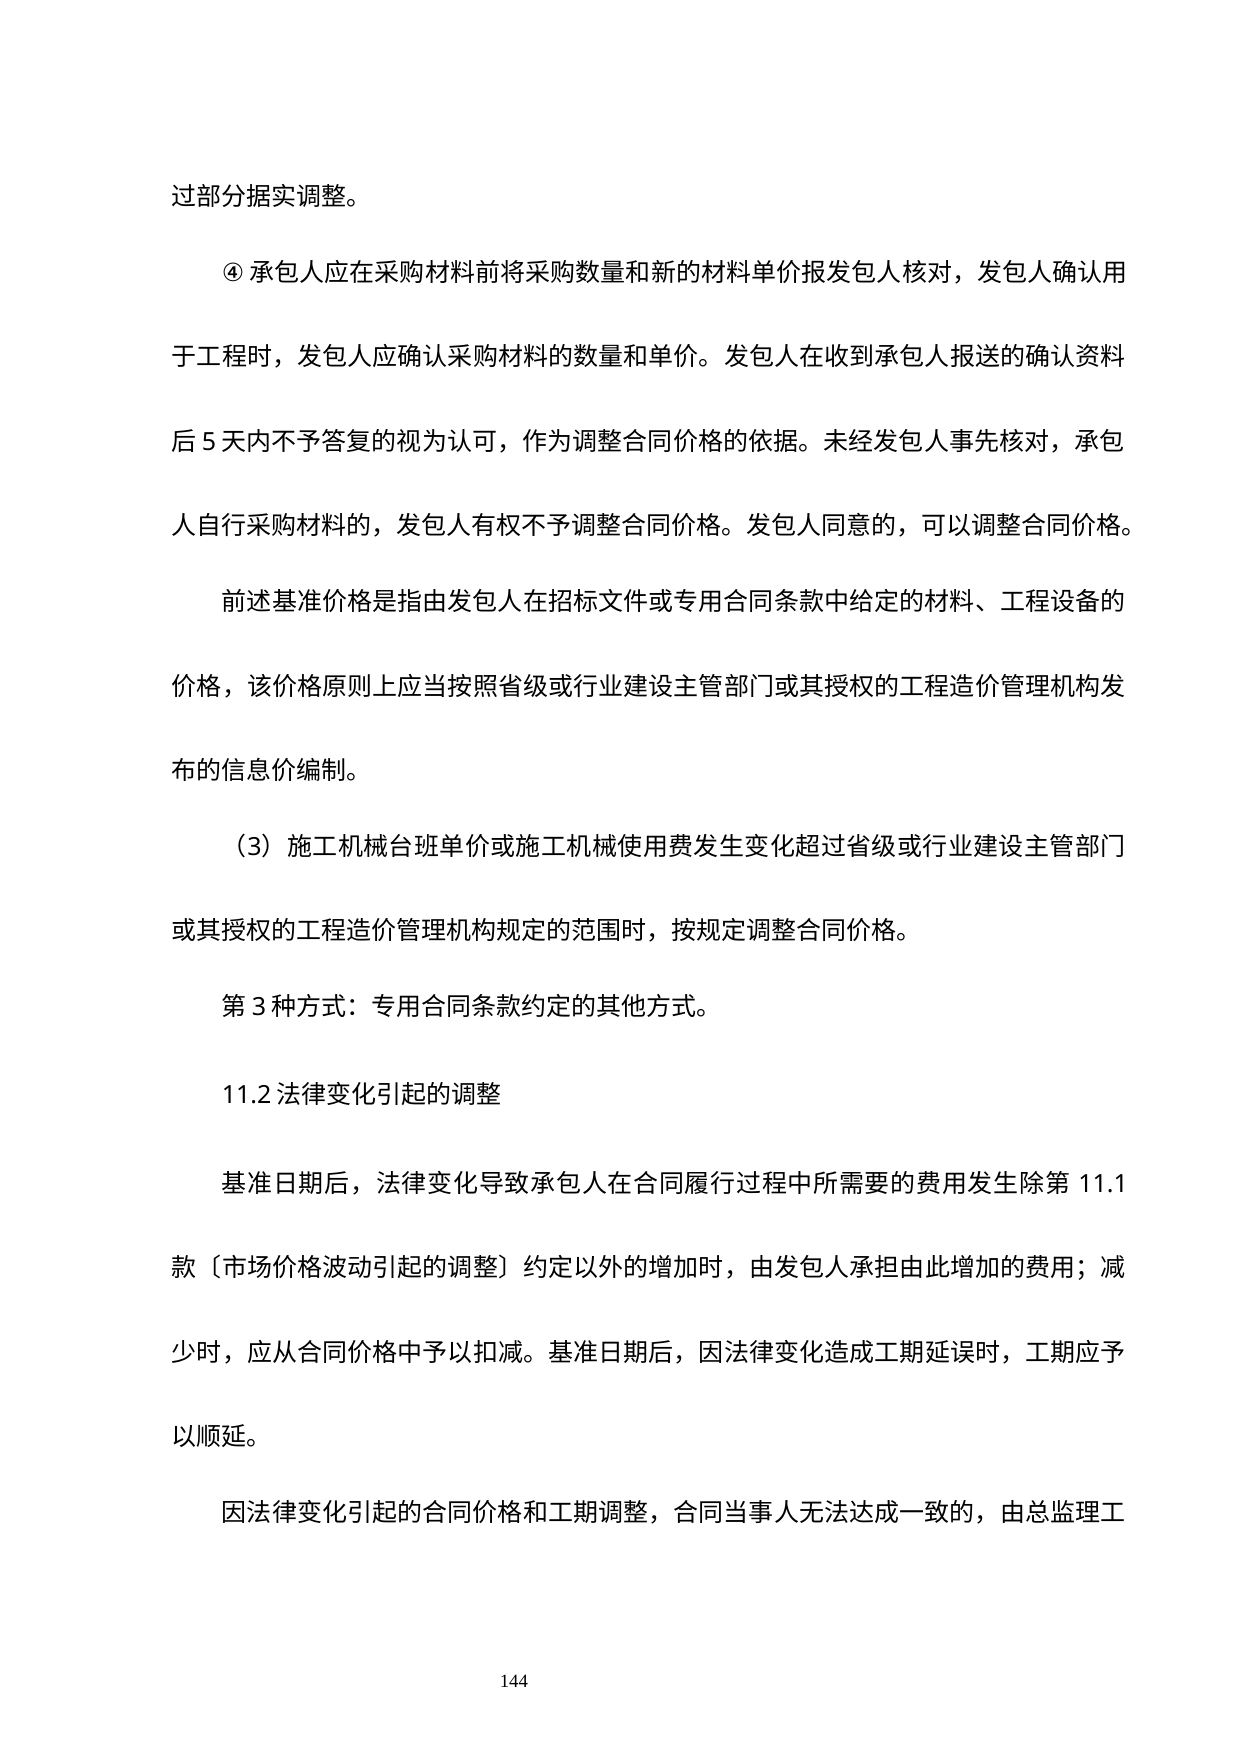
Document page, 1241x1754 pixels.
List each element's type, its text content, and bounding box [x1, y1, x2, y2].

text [172, 1478, 1128, 1543]
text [172, 162, 1128, 227]
text 第3种方式：专用合同条款约定的其他方式。 [172, 972, 1128, 1037]
text 基准日期后，法律变化导致承包人在合同履行过程中所需要的费用发生除第11.1款〔市场价格波动引起的调整〕约定以外的增加时，由发包人承担由此增加的费用；减少时，应从合同价格中予以扣减。基准日期后，因法律变化造成工期延误时，工期应予以顺延。 [172, 1149, 1128, 1467]
text ④承包人应在采购材料前将采购数量和新的材料单价报发包人核对，发包人确认用于工程时，发包人应确认采购材料的数量和单价。发包人在收到承包人报送的确认资料后5天内不予答复的视为认可，作为调整合同价格的依据。未经发包人事先核对，承包人自行采购材料的，发包人有权不予调整合同价格。发包人同意的，可以调整合同价格。 [172, 238, 1128, 556]
subtitle 11.2法律变化引起的调整 [172, 1061, 1128, 1126]
text 前述基准价格是指由发包人在招标文件或专用合同条款中给定的材料、工程设备的价格，该价格原则上应当按照省级或行业建设主管部门或其授权的工程造价管理机构发布的信息价编制。 [172, 567, 1128, 801]
text （3）施工机械台班单价或施工机械使用费发生变化超过省级或行业建设主管部门或其授权的工程造价管理机构规定的范围时，按规定调整合同价格。 [172, 812, 1128, 961]
